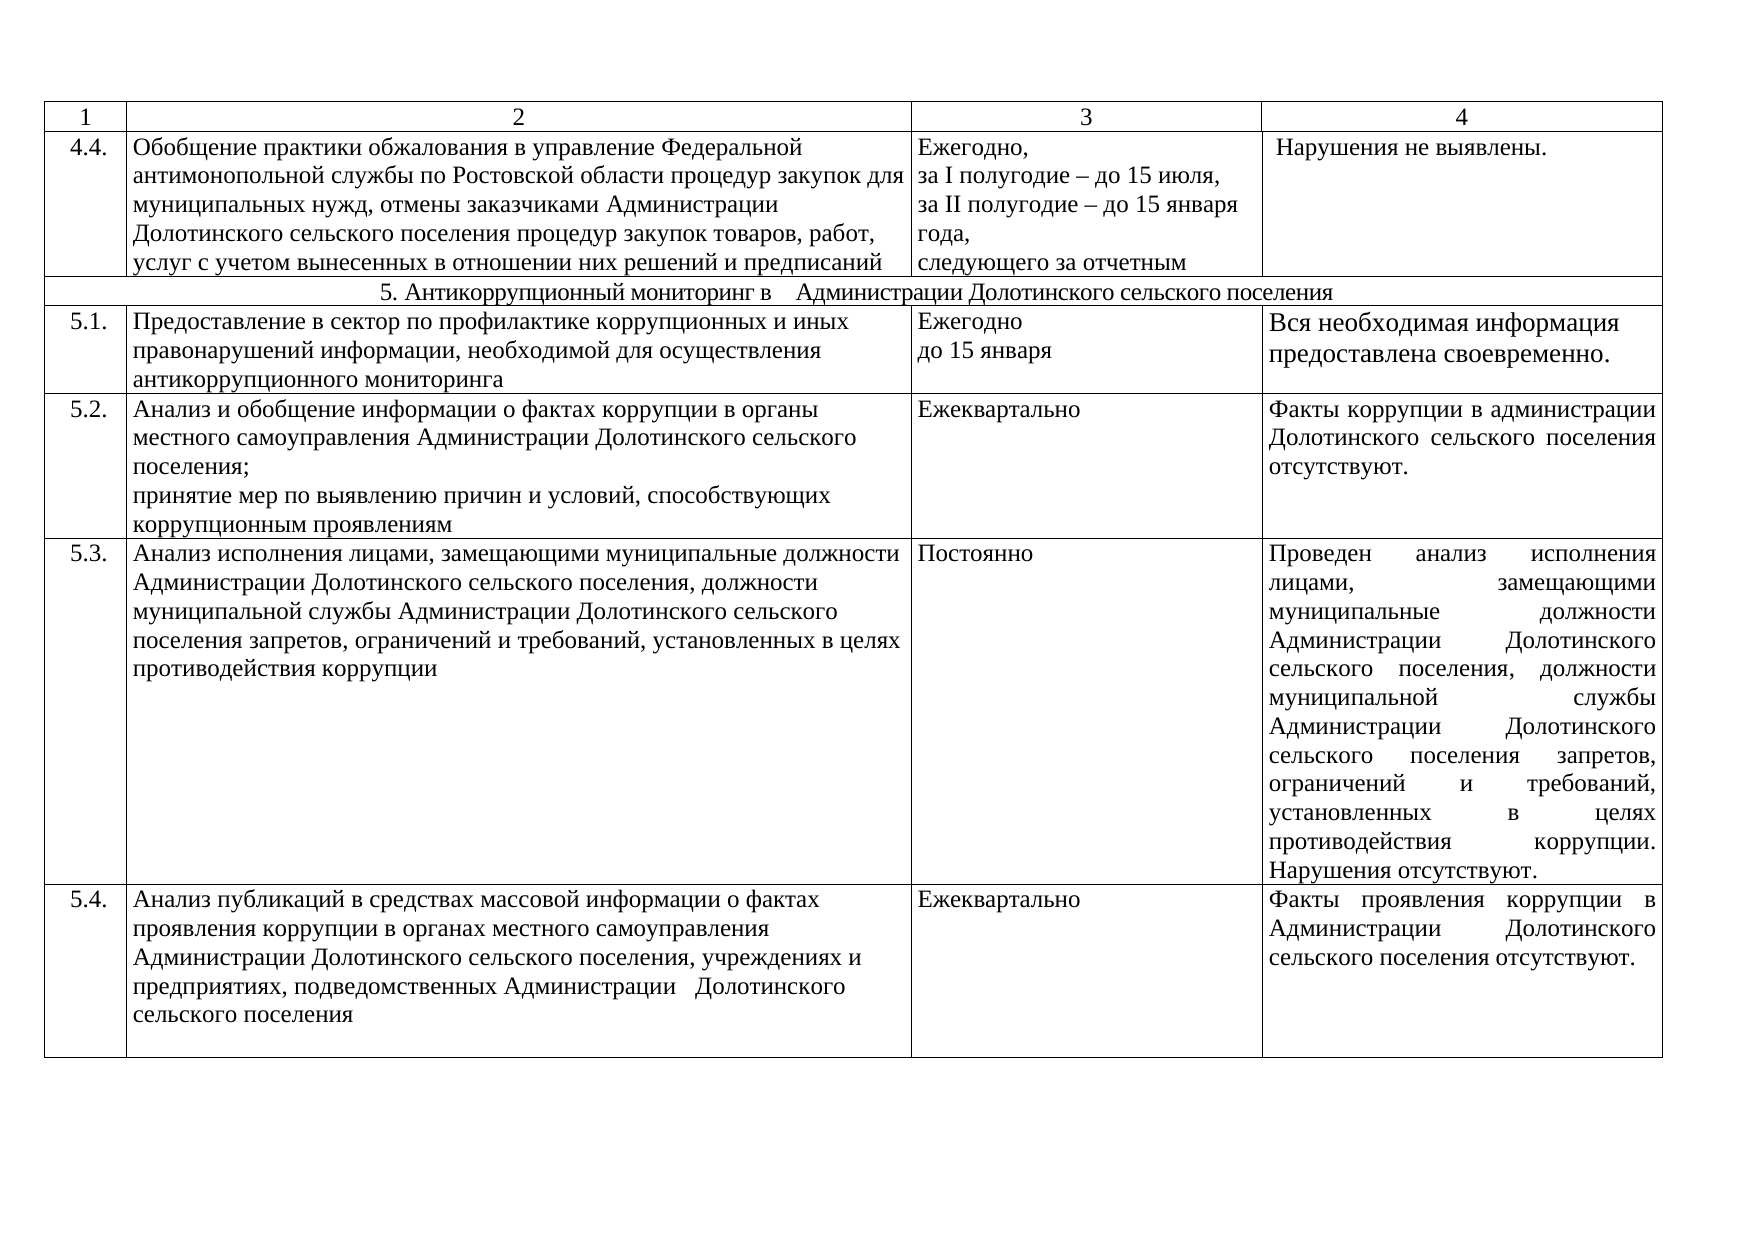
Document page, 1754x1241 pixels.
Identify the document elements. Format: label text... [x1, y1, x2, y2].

table_cell 5.3. [45, 539, 126, 883]
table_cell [912, 132, 1262, 276]
table_cell Проведен анализ исполнения лицами, замещающими муниципальные должности Администрации Долотинского сельского поселения, должности муниципальной службы Администрации Долотинского сельского поселения запретов, ограничений и требований, установленных в целях противодействия коррупции. Нарушения отсутствуют. [1263, 539, 1662, 883]
table_cell Вся необходимая информация предоставлена своевременно. [1263, 306, 1662, 393]
table_header 2 [127, 102, 911, 131]
table_cell Анализ исполнения лицами, замещающими муниципальные должности Администрации Долотинского сельского поселения, должности муниципальной службы Администрации Долотинского сельского поселения запретов, ограничений и требований, установленных в целях противодействия коррупции [127, 539, 911, 883]
table_cell 5.2. [45, 394, 126, 537]
table_header 3 [912, 102, 1261, 131]
table_cell 5.4. [45, 885, 126, 1057]
table_cell Ежеквартально [912, 394, 1262, 537]
table_cell Обобщение практики обжалования в управление Федеральной антимонопольной службы по Ростовской области процедур закупок для муниципальных нужд, отмены заказчиками Администрации Долотинского сельского поселения процедур закупок товаров, работ, услуг с учетом вынесенных в отношении них решений и предписаний [127, 132, 911, 276]
table_cell 5. Антикоррупционный мониторинг в Администрации Долотинского сельского поселения [45, 277, 1662, 305]
table_header 4 [1262, 102, 1662, 131]
table_cell 5.1. [45, 306, 126, 393]
table_header 1 [45, 102, 126, 131]
table_cell Предоставление в сектор по профилактике коррупционных и иных правонарушений информации, необходимой для осуществления антикоррупционного мониторинга [127, 306, 911, 393]
table_cell Нарушения не выявлены. [1263, 132, 1662, 276]
table_cell Факты проявления коррупции в Администрации Долотинского сельского поселения отсутствуют. [1263, 885, 1662, 1057]
table_cell Ежеквартально [912, 885, 1262, 1057]
table_cell Постоянно [912, 539, 1262, 883]
table_cell Анализ публикаций в средствах массовой информации о фактах проявления коррупции в органах местного самоуправления Администрации Долотинского сельского поселения, учреждениях и предприятиях, подведомственных Администрации Долотинского сельского поселения [127, 885, 911, 1057]
table_cell Ежегодно до 15 января [912, 306, 1262, 393]
table_cell 4.4. [45, 132, 126, 276]
table_cell Анализ и обобщение информации о фактах коррупции в органы местного самоуправления Администрации Долотинского сельского поселения; принятие мер по выявлению причин и условий, способствующих коррупционным проявлениям [127, 394, 911, 537]
table_cell Факты коррупции в администрации Долотинского сельского поселения отсутствуют. [1263, 394, 1662, 537]
